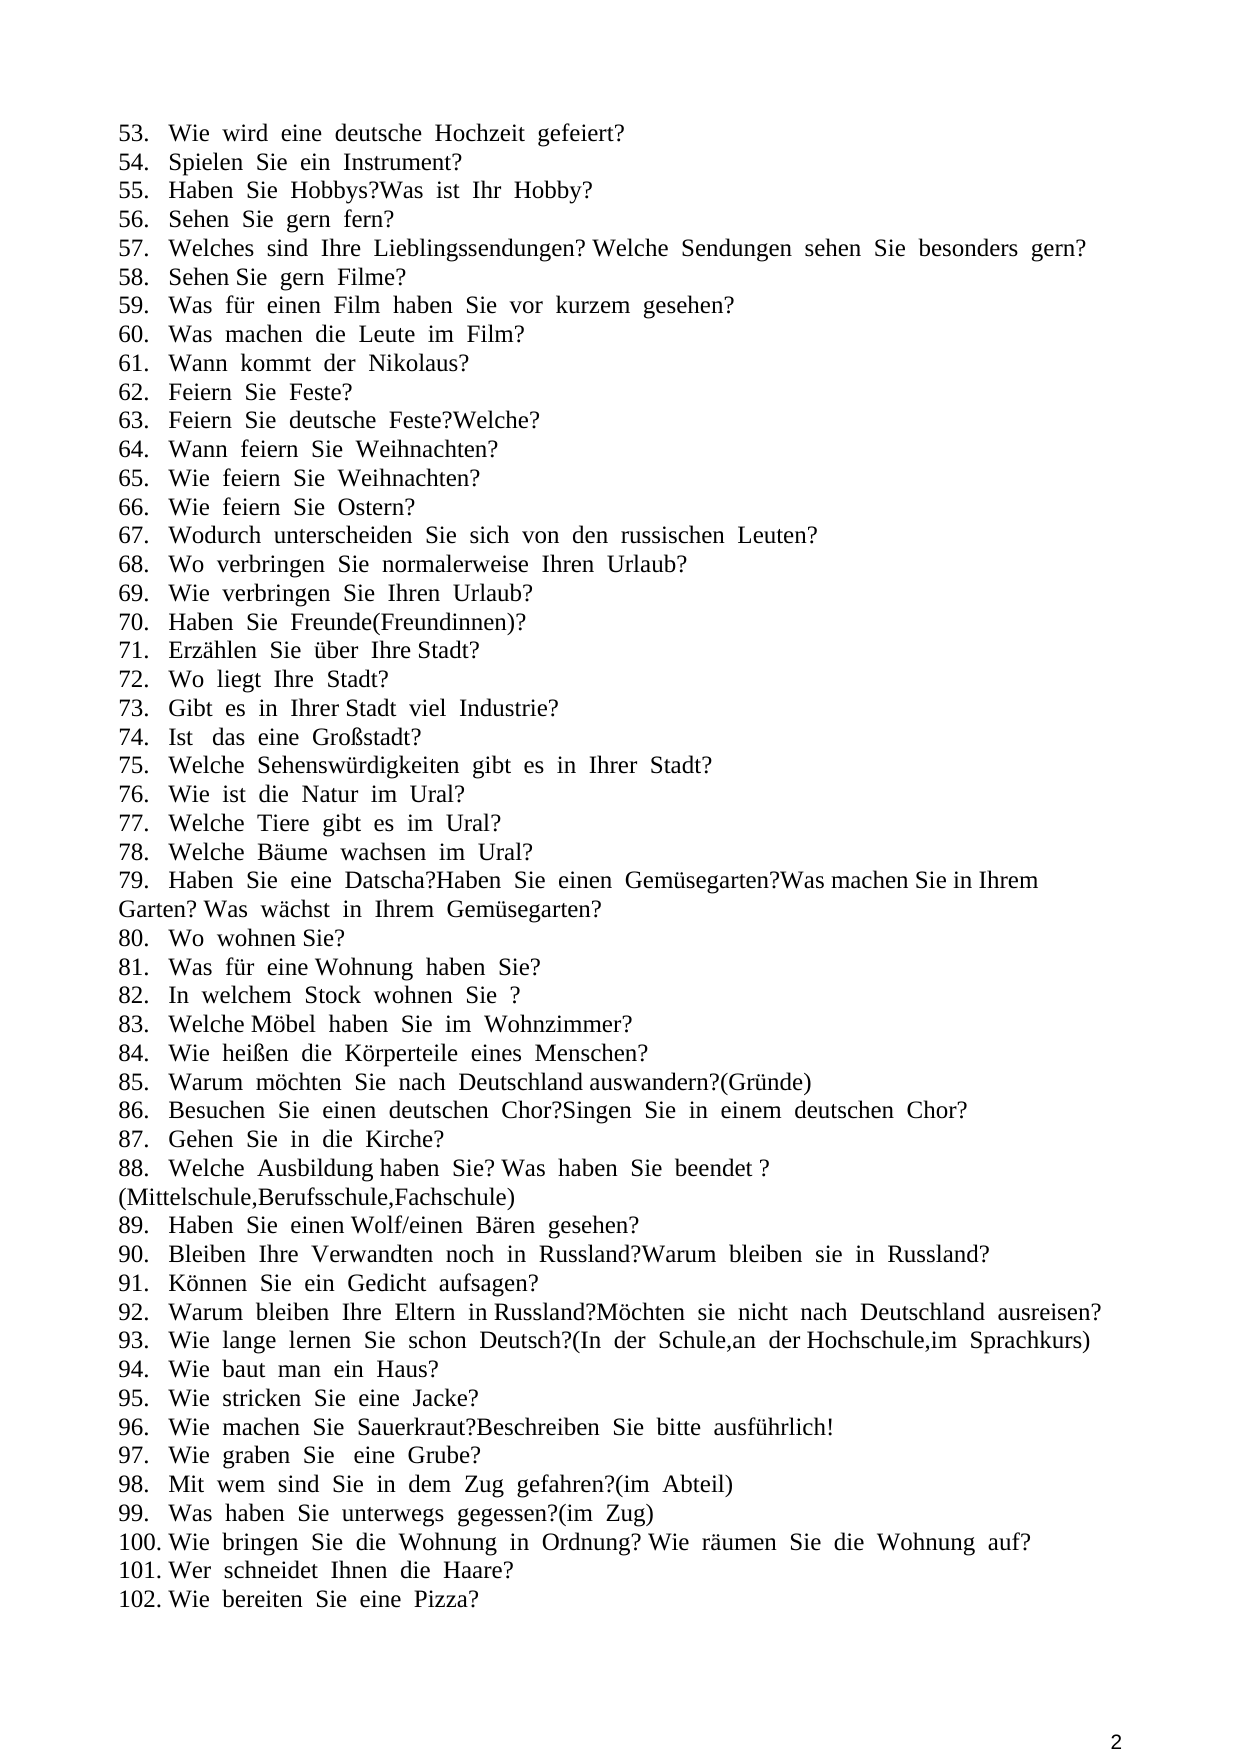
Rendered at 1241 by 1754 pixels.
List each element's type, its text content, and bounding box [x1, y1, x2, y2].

text 99. Was haben Sie unterwegs gegessen?(im Zug) [118, 1498, 1122, 1527]
text 78. Welche Bäume wachsen im Ural? [118, 837, 1122, 866]
text 60. Was machen die Leute im Film? [118, 319, 1122, 348]
text 87. Gehen Sie in die Kirche? [118, 1124, 1122, 1153]
text 92. Warum bleiben Ihre Eltern in Russland?Möchten sie nicht nach Deutschland ausreisen? [118, 1297, 1122, 1326]
text 84. Wie heißen die Körperteile eines Menschen? [118, 1038, 1122, 1067]
text 83. Welche Möbel haben Sie im Wohnzimmer? [118, 1009, 1122, 1038]
text 97. Wie graben Sie eine Grube? [118, 1441, 1122, 1469]
text 67. Wodurch unterscheiden Sie sich von den russischen Leuten? [118, 521, 1122, 549]
text 86. Besuchen Sie einen deutschen Chor?Singen Sie in einem deutschen Chor? [118, 1096, 1122, 1124]
text 80. Wo wohnen Sie? [118, 923, 1122, 952]
text 57. Welches sind Ihre Lieblingssendungen? Welche Sendungen sehen Sie besonders gern? [118, 233, 1122, 262]
text 79. Haben Sie eine Datscha?Haben Sie einen Gemüsegarten?Was machen Sie in Ihrem Garten? Was wächst in Ihrem Gemüsegarten? [118, 866, 1122, 923]
text 75. Welche Sehenswürdigkeiten gibt es in Ihrer Stadt? [118, 751, 1122, 779]
text 71. Erzählen Sie über Ihre Stadt? [118, 636, 1122, 664]
text 102. Wie bereiten Sie eine Pizza? [118, 1584, 1122, 1613]
text 81. Was für eine Wohnung haben Sie? [118, 952, 1122, 981]
text 94. Wie baut man ein Haus? [118, 1354, 1122, 1383]
text 85. Warum möchten Sie nach Deutschland auswandern?(Gründe) [118, 1067, 1122, 1096]
text 96. Wie machen Sie Sauerkraut?Beschreiben Sie bitte ausführlich! [118, 1412, 1122, 1441]
text 100. Wie bringen Sie die Wohnung in Ordnung? Wie räumen Sie die Wohnung auf? [118, 1527, 1122, 1556]
text 63. Feiern Sie deutsche Feste?Welche? [118, 406, 1122, 434]
text 69. Wie verbringen Sie Ihren Urlaub? [118, 578, 1122, 607]
text 82. In welchem Stock wohnen Sie ? [118, 981, 1122, 1009]
text 76. Wie ist die Natur im Ural? [118, 779, 1122, 808]
text 54. Spielen Sie ein Instrument? [118, 147, 1122, 176]
text 62. Feiern Sie Feste? [118, 377, 1122, 406]
text 53. Wie wird eine deutsche Hochzeit gefeiert? [118, 118, 1122, 147]
text 74. Ist das eine Großstadt? [118, 722, 1122, 751]
text 95. Wie stricken Sie eine Jacke? [118, 1383, 1122, 1412]
text 91. Können Sie ein Gedicht aufsagen? [118, 1268, 1122, 1297]
text 61. Wann kommt der Nikolaus? [118, 348, 1122, 377]
text 55. Haben Sie Hobbys?Was ist Ihr Hobby? [118, 176, 1122, 204]
text 72. Wo liegt Ihre Stadt? [118, 664, 1122, 693]
text 73. Gibt es in Ihrer Stadt viel Industrie? [118, 693, 1122, 722]
text 101. Wer schneidet Ihnen die Haare? [118, 1556, 1122, 1584]
text 90. Bleiben Ihre Verwandten noch in Russland?Warum bleiben sie in Russland? [118, 1239, 1122, 1268]
text 98. Mit wem sind Sie in dem Zug gefahren?(im Abteil) [118, 1469, 1122, 1498]
text 65. Wie feiern Sie Weihnachten? [118, 463, 1122, 492]
text 93. Wie lange lernen Sie schon Deutsch?(In der Schule,an der Hochschule,im Sprachkurs) [118, 1326, 1122, 1354]
text 88. Welche Ausbildung haben Sie? Was haben Sie beendet ? (Mittelschule,Berufsschule,Fachschule) [118, 1153, 1122, 1211]
text 59. Was für einen Film haben Sie vor kurzem gesehen? [118, 291, 1122, 319]
text 77. Welche Tiere gibt es im Ural? [118, 808, 1122, 837]
text 68. Wo verbringen Sie normalerweise Ihren Urlaub? [118, 549, 1122, 578]
text 66. Wie feiern Sie Ostern? [118, 492, 1122, 521]
text 70. Haben Sie Freunde(Freundinnen)? [118, 607, 1122, 636]
text 58. Sehen Sie gern Filme? [118, 262, 1122, 291]
text 89. Haben Sie einen Wolf/einen Bären gesehen? [118, 1211, 1122, 1239]
text 56. Sehen Sie gern fern? [118, 204, 1122, 233]
text 64. Wann feiern Sie Weihnachten? [118, 434, 1122, 463]
